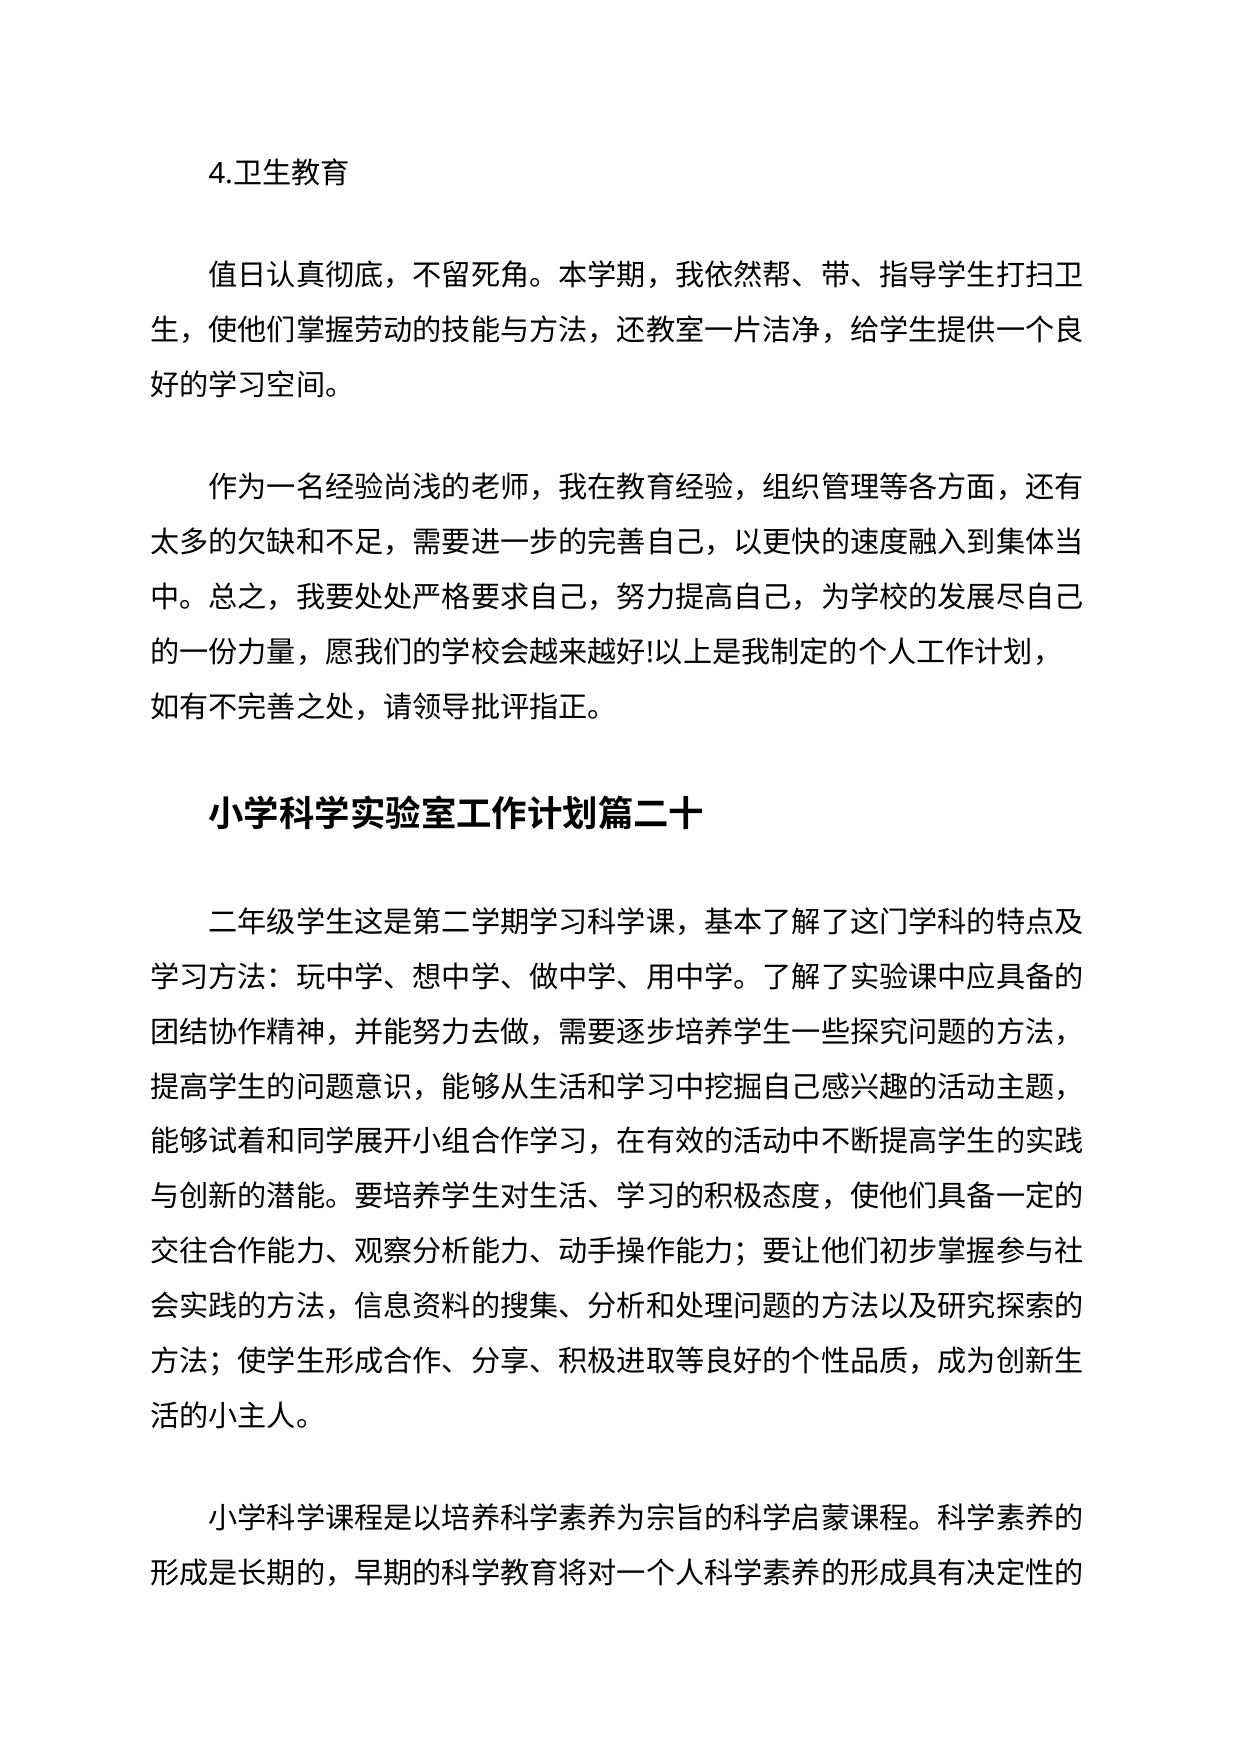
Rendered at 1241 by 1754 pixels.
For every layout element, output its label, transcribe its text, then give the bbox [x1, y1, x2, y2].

text 4.卫生教育 [150, 150, 1090, 192]
text 值日认真彻底，不留死角。本学期，我依然帮、带、指导学生打扫卫生，使他们掌握劳动的技能与方法，还教室一片洁净，给学生提供一个良好的学习空间。 [150, 252, 1090, 404]
text 作为一名经验尚浅的老师，我在教育经验，组织管理等各方面，还有太多的欠缺和不足，需要进一步的完善自己，以更快的速度融入到集体当中。总之，我要处处严格要求自己，努力提高自己，为学校的发展尽自己的一份力量，愿我们的学校会越来越好!以上是我制定的个人工作计划，如有不完善之处，请领导批评指正。 [150, 463, 1090, 726]
text 小学科学实验室工作计划篇二十 [150, 785, 1090, 836]
text 二年级学生这是第二学期学习科学课，基本了解了这门学科的特点及学习方法：玩中学、想中学、做中学、用中学。了解了实验课中应具备的团结协作精神，并能努力去做，需要逐步培养学生一些探究问题的方法，提高学生的问题意识，能够从生活和学习中挖掘自己感兴趣的活动主题，能够试着和同学展开小组合作学习，在有效的活动中不断提高学生的实践与创新的潜能。要培养学生对生活、学习的积极态度，使他们具备一定的交往合作能力、观察分析能力、动手操作能力；要让他们初步掌握参与社会实践的方法，信息资料的搜集、分析和处理问题的方法以及研究探索的方法；使学生形成合作、分享、积极进取等良好的个性品质，成为创新生活的小主人。 [150, 898, 1090, 1435]
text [150, 1494, 1090, 1591]
